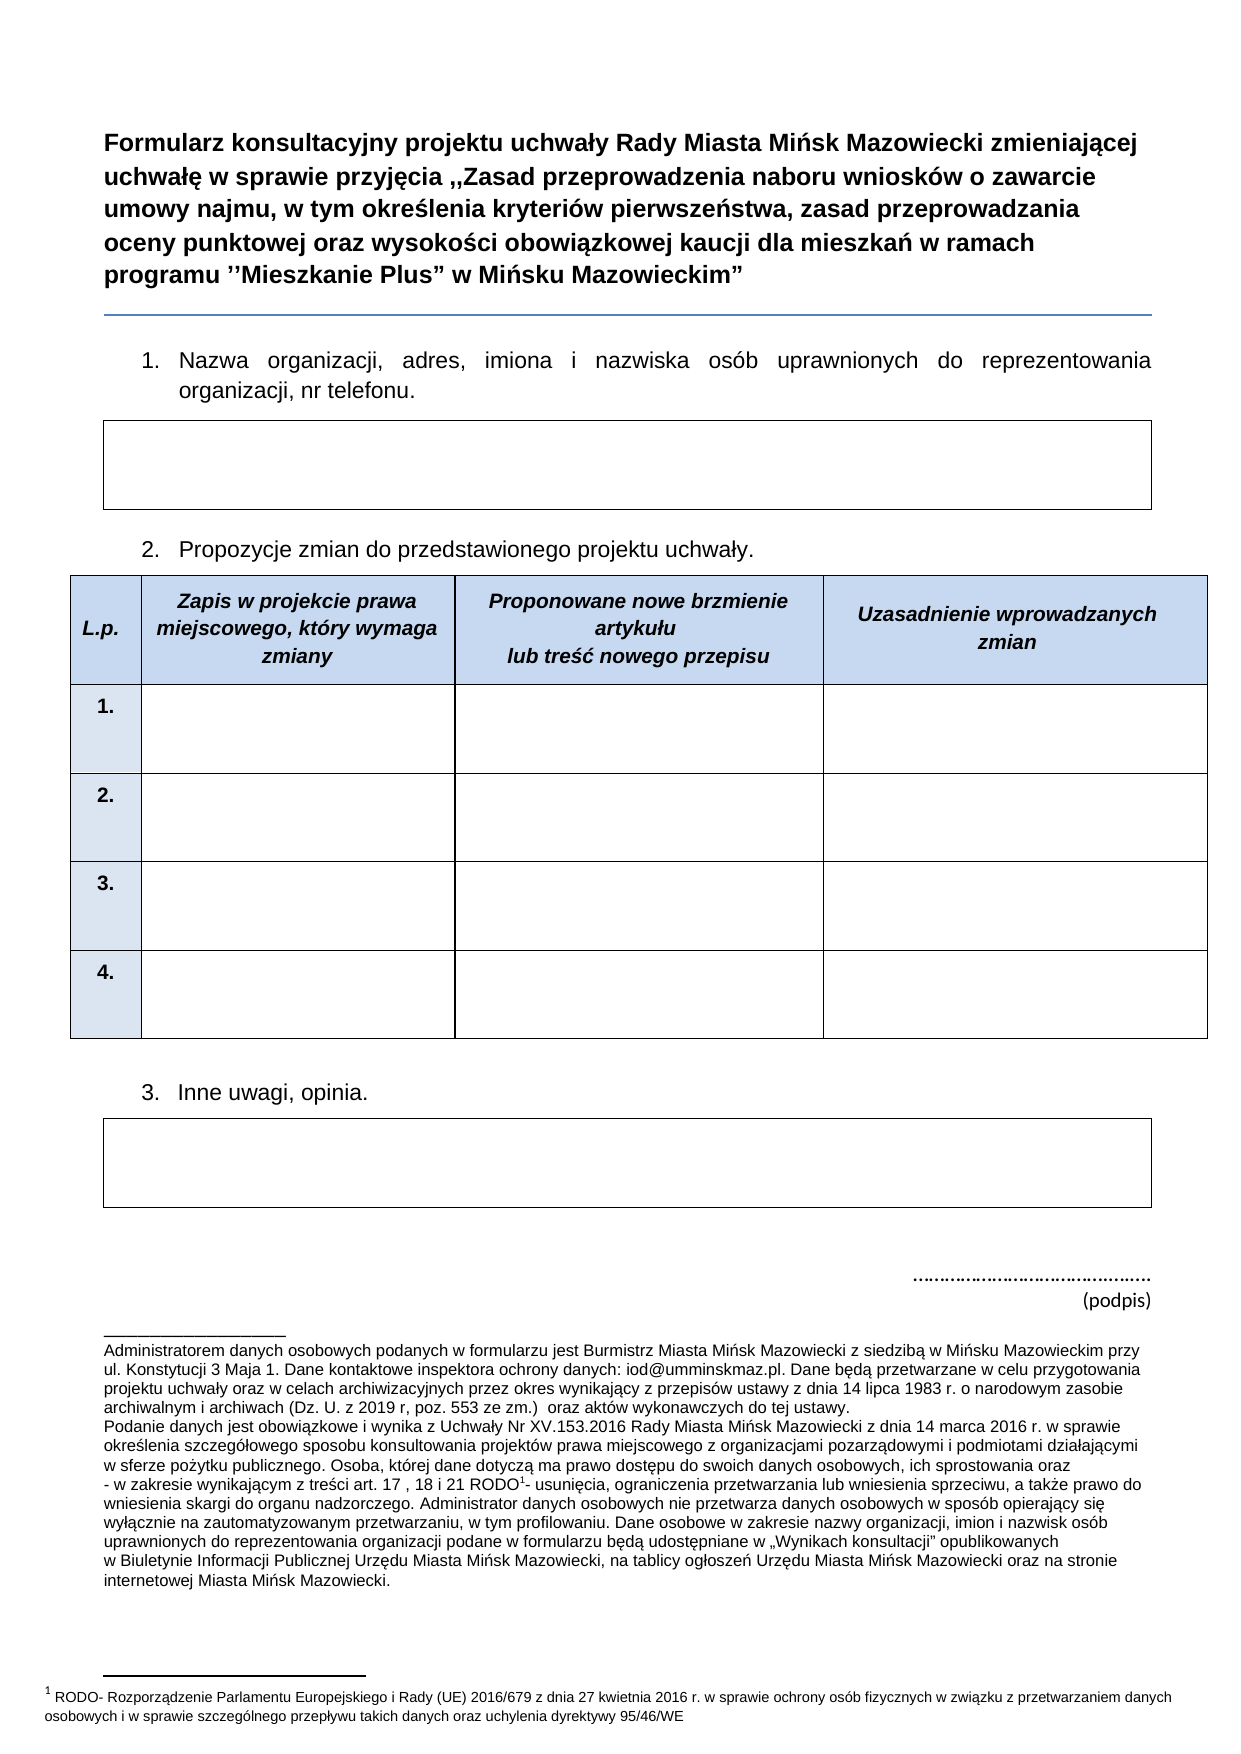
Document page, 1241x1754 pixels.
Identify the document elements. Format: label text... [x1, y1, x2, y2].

table_cell [142, 951, 454, 1038]
text ……………………………….….…. [103, 1259, 1152, 1287]
table_cell [71, 862, 141, 950]
subtitle Formularz konsultacyjny projektu uchwały Rady Miasta Mińsk Mazowiecki zmieniającej uchwałę w sprawie przyjęcia ,,Zasad przeprowadzenia naboru wniosków o zawarcie umowy najmu, w tym określenia kryteriów pierwszeństwa, zasad przeprowadzania oceny punktowej oraz wysokości obowiązkowej kaucji dla mieszkań w ramach programu ’’Mieszkanie Plus” w Mińsku Mazowieckim” [103, 128, 1152, 289]
table_cell [71, 774, 141, 861]
table_header Uzasadnienie wprowadzanych zmian [824, 576, 1207, 684]
table_header [104, 421, 1151, 509]
table_cell [456, 685, 823, 772]
table_cell [824, 951, 1207, 1038]
table_header Zapis w projekcie prawa miejscowego, który wymaga zmiany [142, 576, 454, 684]
table_cell [824, 685, 1207, 772]
table_cell [142, 862, 454, 950]
table_cell [824, 862, 1207, 950]
table_cell [456, 862, 823, 950]
list Nazwa organizacji, adres, imiona i nazwiska osób uprawnionych do reprezentowania organizacji, nr telefonu. [141, 347, 1152, 404]
table_cell [456, 951, 823, 1038]
table_cell [71, 951, 141, 1038]
table_header Proponowane nowe brzmienie artykułu lub treść nowego przepisu [456, 576, 823, 684]
table_cell [824, 774, 1207, 861]
table_cell [456, 774, 823, 861]
list Propozycje zmian do przedstawionego projektu uchwały. [141, 536, 1152, 562]
text Podanie danych jest obowiązkowe i wynika z Uchwały Nr XV.153.2016 Rady Miasta Mińsk Mazowiecki z dnia 14 marca 2016 r. w sprawie określenia szczegółowego sposobu konsultowania projektów prawa miejscowego z organizacjami pozarządowymi i podmiotami działającymi w sferze pożytku publicznego. Osoba, której dane dotyczą ma prawo dostępu do swoich danych osobowych, ich sprostowania oraz - w zakresie wynikającym z treści art. 17 , 18 i 21 RODO- usunięcia, ograniczenia przetwarzania lub wniesienia sprzeciwu, a także prawo do wniesienia skargi do organu nadzorczego. Administrator danych osobowych nie przetwarza danych osobowych w sposób opierający się wyłącznie na zautomatyzowanym przetwarzaniu, w tym profilowaniu. Dane osobowe w zakresie nazwy organizacji, imion i nazwisk osób uprawnionych do reprezentowania organizacji podane w formularzu będą udostępniane w „Wynikach konsultacji” opublikowanych w Biuletynie Informacji Publicznej Urzędu Miasta Mińsk Mazowiecki, na tablicy ogłoszeń Urzędu Miasta Mińsk Mazowiecki oraz na stronie internetowej Miasta Mińsk Mazowiecki. [103, 1417, 1152, 1589]
list Inne uwagi, opinia. [141, 1079, 1152, 1106]
text (podpis) [103, 1287, 1152, 1312]
text Administratorem danych osobowych podanych w formularzu jest Burmistrz Miasta Mińsk Mazowiecki z siedzibą w Mińsku Mazowieckim przy ul. Konstytucji 3 Maja 1. Dane kontaktowe inspektora ochrony danych: iod@umminskmaz.pl. Dane będą przetwarzane w celu przygotowania projektu uchwały oraz w celach archiwizacyjnych przez okres wynikający z przepisów ustawy z dnia 14 lipca 1983 r. o narodowym zasobie archiwalnym i archiwach (Dz. U. z 2019 r, poz. 553 ze zm.) oraz aktów wykonawczych do tej ustawy. [103, 1340, 1152, 1417]
text ________________ [103, 1312, 1152, 1340]
table_header [104, 1119, 1151, 1207]
table_cell [142, 774, 454, 861]
table_cell [142, 685, 454, 772]
table_header L.p. [71, 576, 141, 684]
table_cell [71, 685, 141, 772]
